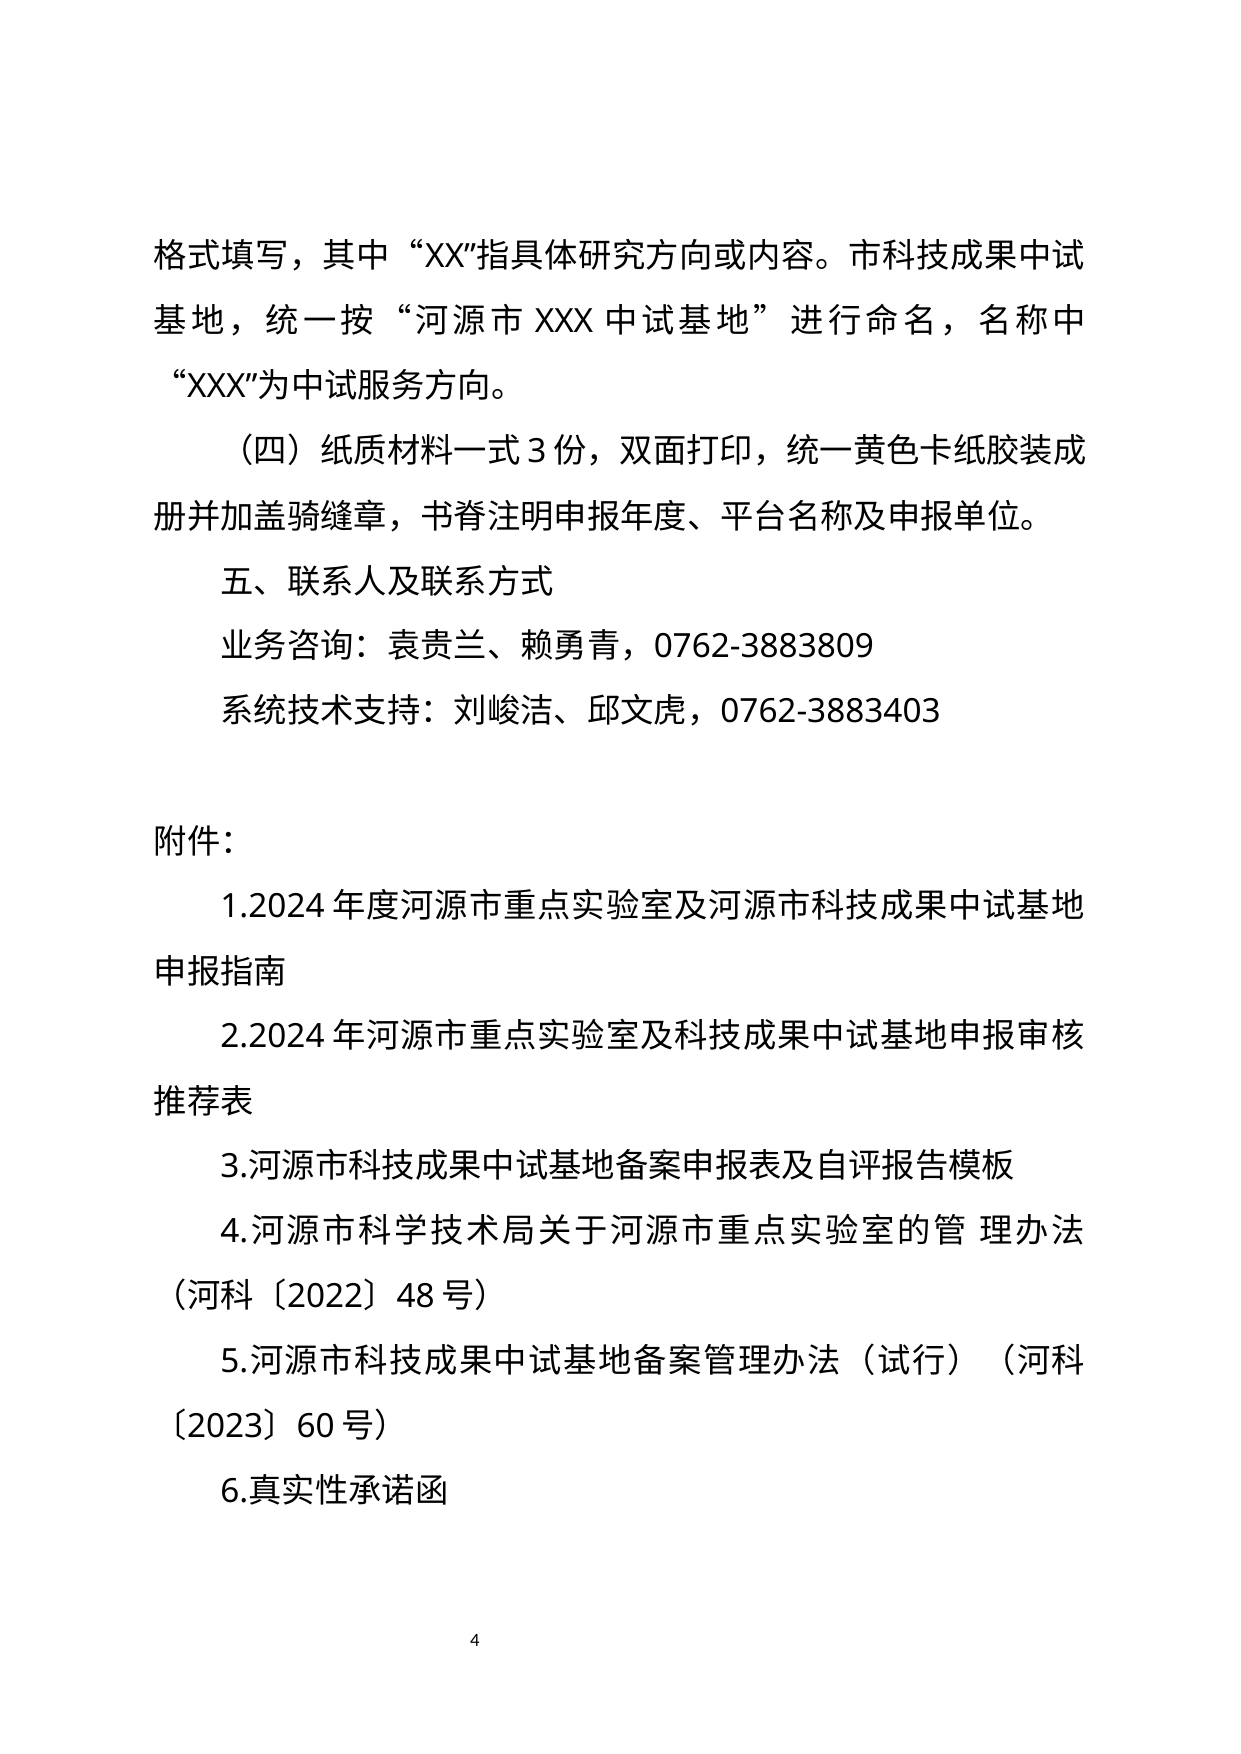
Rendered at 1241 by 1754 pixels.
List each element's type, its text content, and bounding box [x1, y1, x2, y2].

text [153, 221, 1087, 416]
text 1.2024年度河源市重点实验室及河源市科技成果中试基地申报指南 [153, 871, 1087, 1001]
text 系统技术支持：刘峻洁、邱文虎，0762-3883403 [153, 676, 1087, 741]
text 6.真实性承诺函 [153, 1456, 1087, 1521]
text 附件： [153, 806, 1087, 871]
text 5.河源市科技成果中试基地备案管理办法（试行）（河科〔2023〕60号） [153, 1326, 1087, 1456]
text 2.2024年河源市重点实验室及科技成果中试基地申报审核推荐表 [153, 1001, 1087, 1131]
text 4.河源市科学技术局关于河源市重点实验室的管 理办法（河科〔2022〕48号） [153, 1196, 1087, 1326]
text 3.河源市科技成果中试基地备案申报表及自评报告模板 [153, 1131, 1087, 1196]
text （四）纸质材料一式3份，双面打印，统一黄色卡纸胶装成册并加盖骑缝章，书脊注明申报年度、平台名称及申报单位。 [153, 416, 1087, 546]
text 业务咨询：袁贵兰、赖勇青，0762-3883809 [153, 611, 1087, 676]
text 五、联系人及联系方式 [153, 546, 1087, 611]
